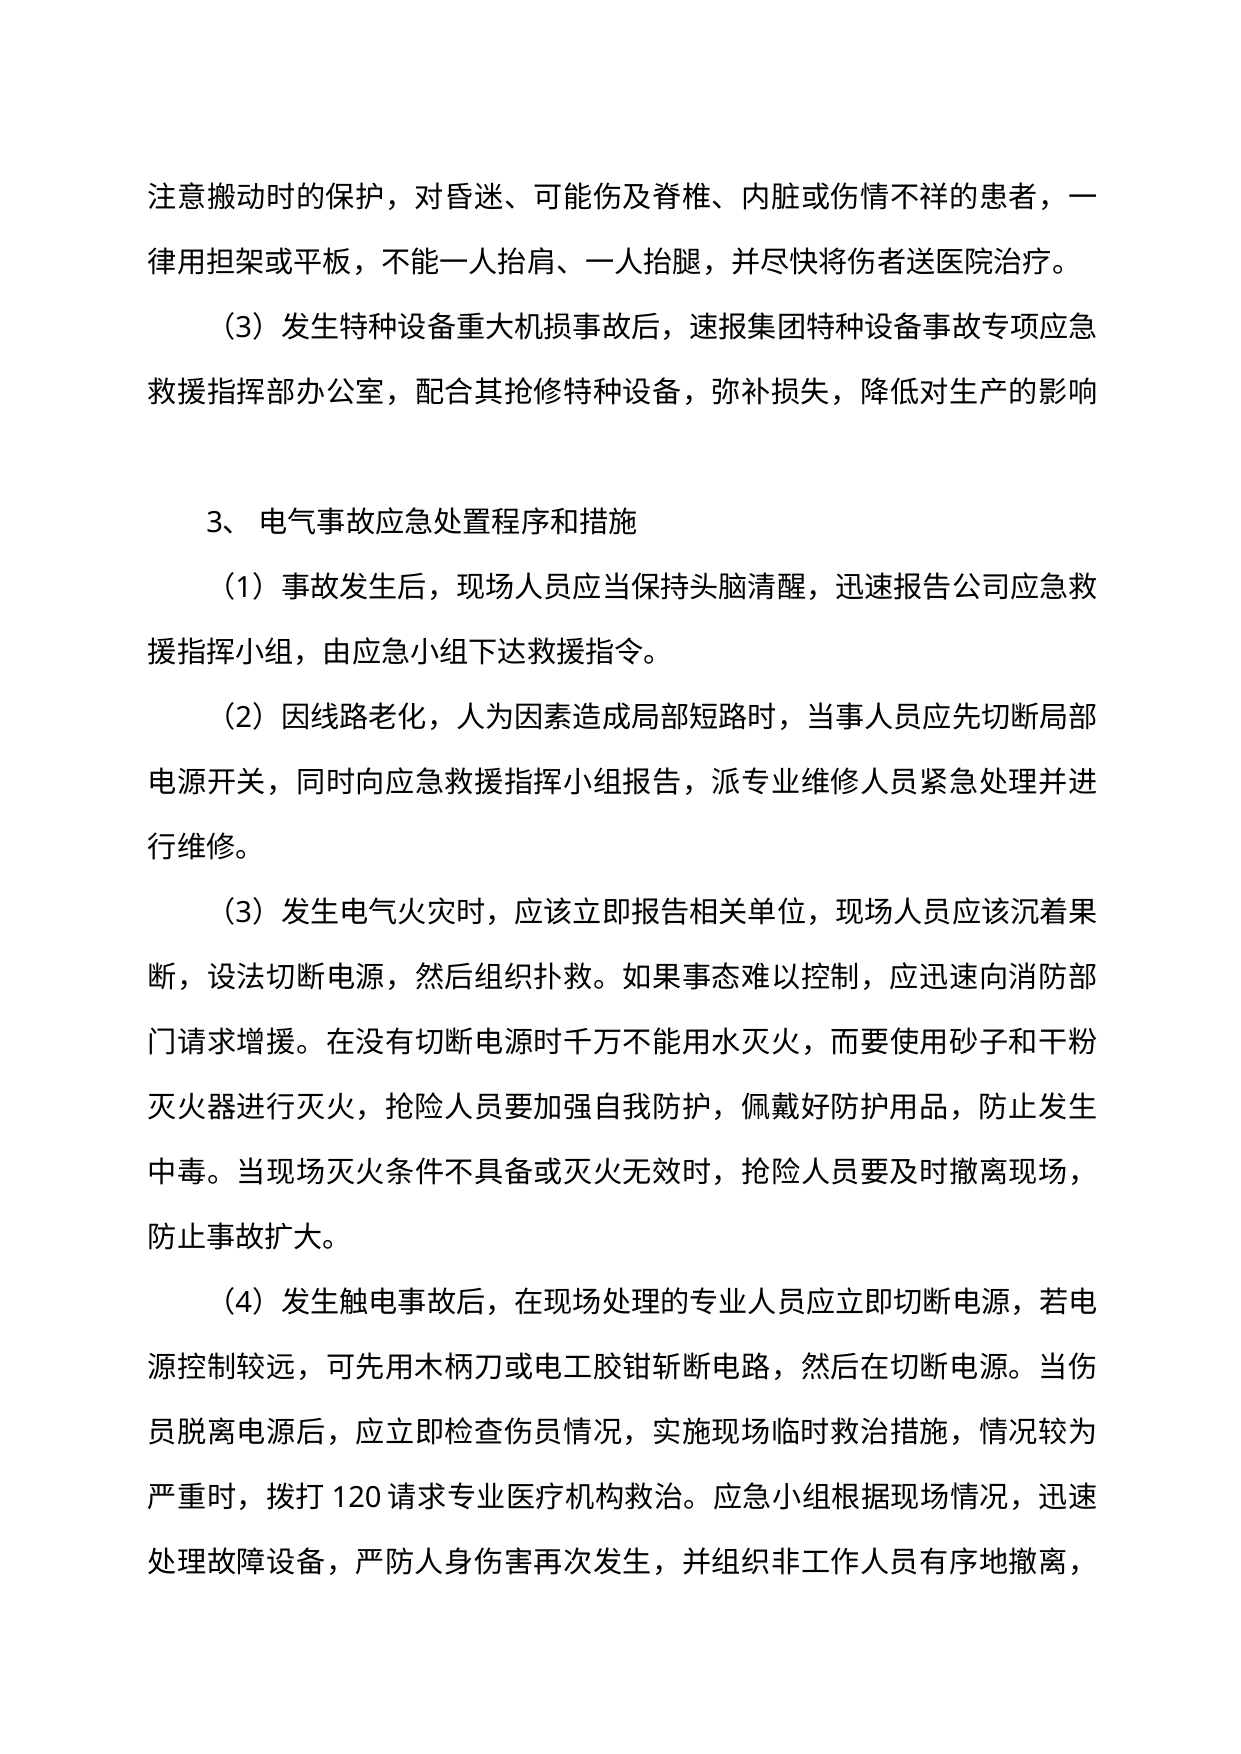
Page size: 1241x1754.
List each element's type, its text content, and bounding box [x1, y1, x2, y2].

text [148, 162, 1098, 292]
text （2）因线路老化，人为因素造成局部短路时，当事人员应先切断局部电源开关，同时向应急救援指挥小组报告，派专业维修人员紧急处理并进行维修。 [148, 682, 1098, 877]
text （3）发生特种设备重大机损事故后，速报集团特种设备事故专项应急救援指挥部办公室，配合其抢修特种设备，弥补损失，降低对生产的影响。 [148, 292, 1098, 487]
text （1）事故发生后，现场人员应当保持头脑清醒，迅速报告公司应急救援指挥小组，由应急小组下达救援指令。 [148, 552, 1098, 682]
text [148, 1267, 1098, 1592]
text （3）发生电气火灾时，应该立即报告相关单位，现场人员应该沉着果断，设法切断电源，然后组织扑救。如果事态难以控制，应迅速向消防部门请求增援。在没有切断电源时千万不能用水灭火，而要使用砂子和干粉灭火器进行灭火，抢险人员要加强自我防护，佩戴好防护用品，防止发生中毒。当现场灭火条件不具备或灭火无效时，抢险人员要及时撤离现场，防止事故扩大。 [148, 877, 1098, 1267]
text 3、 电气事故应急处置程序和措施 [148, 487, 1098, 552]
